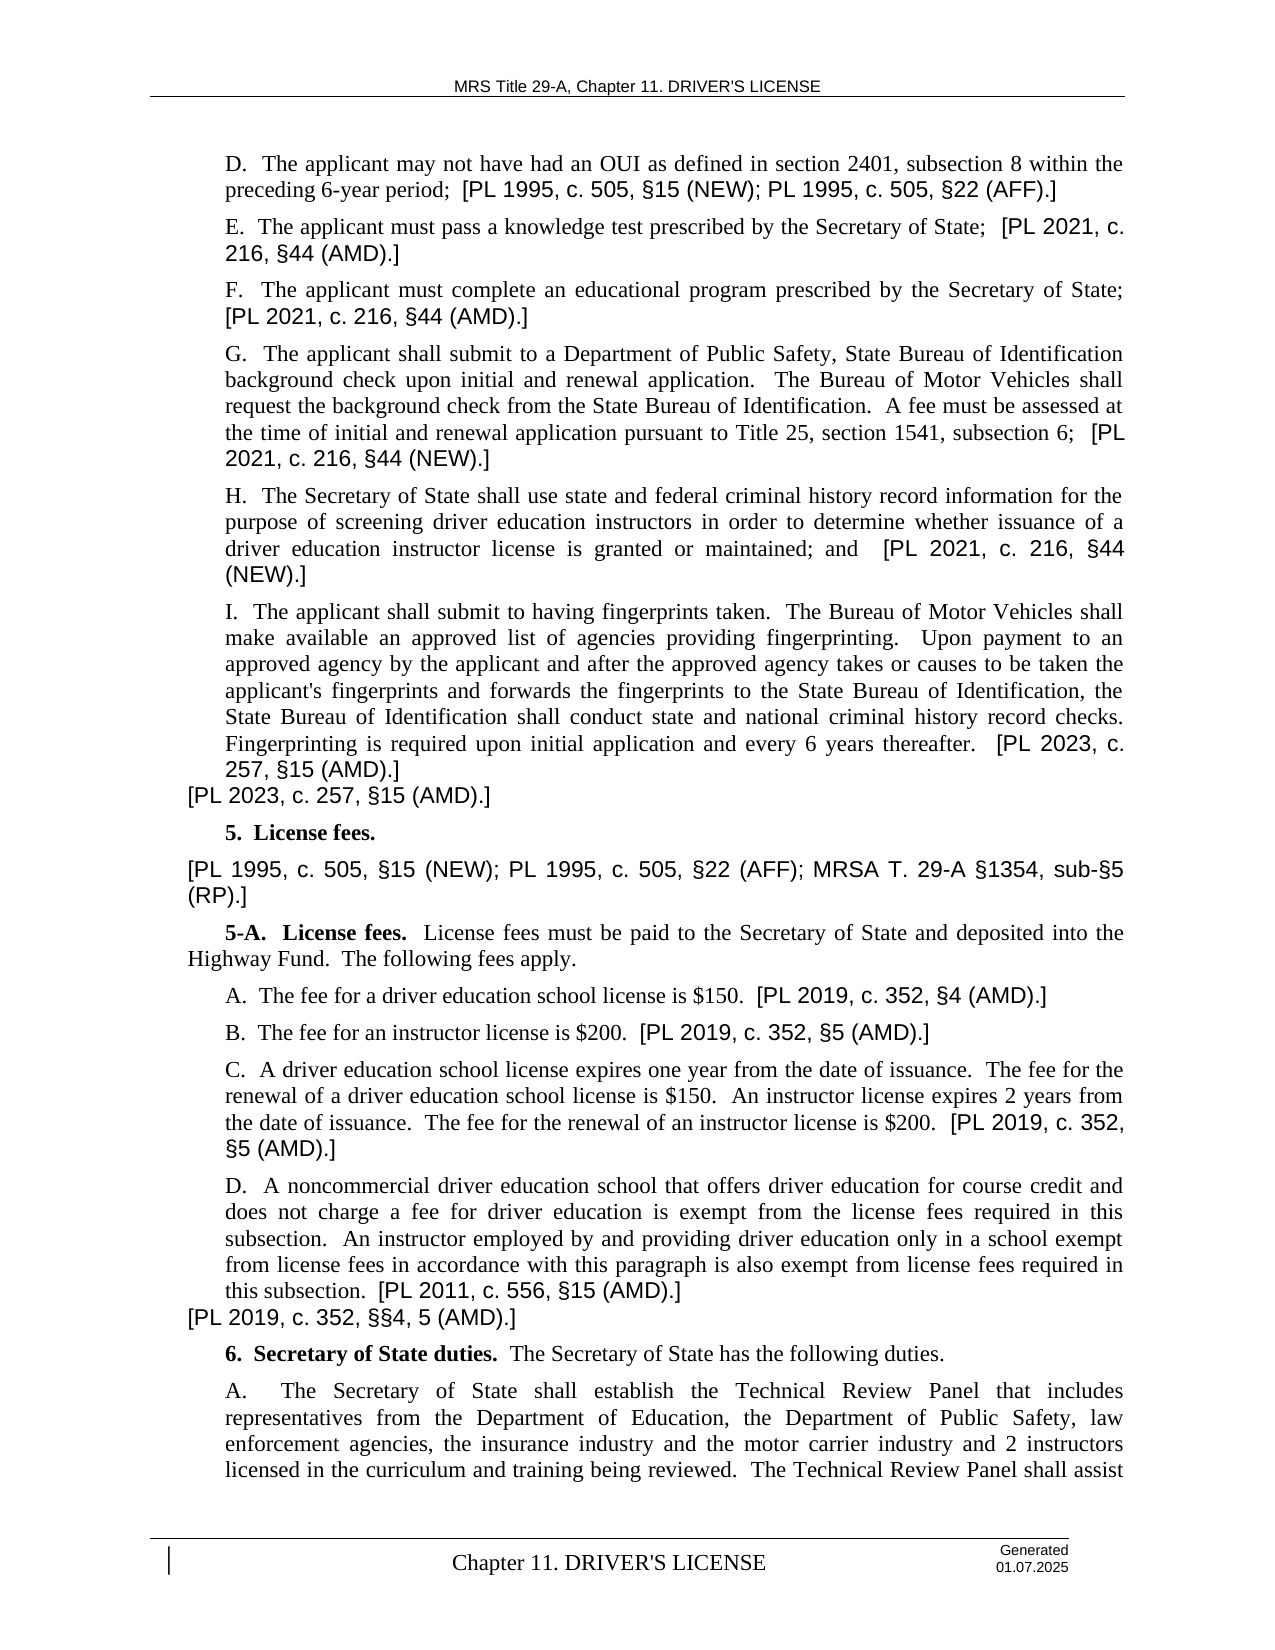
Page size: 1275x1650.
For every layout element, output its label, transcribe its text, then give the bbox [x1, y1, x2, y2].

text F. The applicant must complete an educational program prescribed by the Secretary of State; [PL 2021, c. 216, §44 (AMD).] [225, 276, 1125, 329]
text 5-A. License fees. License fees must be paid to the Secretary of State and deposited into the Highway Fund. The following fees apply. [187, 919, 1125, 972]
text D. A noncommercial driver education school that offers driver education for course credit and does not charge a fee for driver education is exempt from the license fees required in this subsection. An instructor employed by and providing driver education only in a school exempt from license fees in accordance with this paragraph is also exempt from license fees required in this subsection. [PL 2011, c. 556, §15 (AMD).] [225, 1172, 1125, 1304]
text I. The applicant shall submit to having fingerprints taken. The Bureau of Motor Vehicles shall make available an approved list of agencies providing fingerprinting. Upon payment to an approved agency by the applicant and after the approved agency takes or causes to be taken the applicant's fingerprints and forwards the fingerprints to the State Bureau of Identification, the State Bureau of Identification shall conduct state and national criminal history record checks. Fingerprinting is required upon initial application and every 6 years thereafter. [PL 2023, c. 257, §15 (AMD).] [225, 598, 1125, 782]
text D. The applicant may not have had an OUI as defined in section 2401, subsection 8 within the preceding 6-year period; [PL 1995, c. 505, §15 (NEW); PL 1995, c. 505, §22 (AFF).] [225, 150, 1125, 203]
text H. The Secretary of State shall use state and federal criminal history record information for the purpose of screening driver education instructors in order to determine whether issuance of a driver education instructor license is granted or maintained; and [PL 2021, c. 216, §44 (NEW).] [225, 482, 1125, 587]
text B. The fee for an instructor license is $200. [PL 2019, c. 352, §5 (AMD).] [225, 1019, 1125, 1046]
text A. The fee for a driver education school license is $150. [PL 2019, c. 352, §4 (AMD).] [225, 982, 1125, 1009]
text E. The applicant must pass a knowledge test prescribed by the Secretary of State; [PL 2021, c. 216, §44 (AMD).] [225, 213, 1125, 266]
text G. The applicant shall submit to a Department of Public Safety, State Bureau of Identification background check upon initial and renewal application. The Bureau of Motor Vehicles shall request the background check from the State Bureau of Identification. A fee must be assessed at the time of initial and renewal application pursuant to Title 25, section 1541, subsection 6; [PL 2021, c. 216, §44 (NEW).] [225, 339, 1125, 471]
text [225, 1377, 1125, 1483]
text C. A driver education school license expires one year from the date of issuance. The fee for the renewal of a driver education school license is $150. An instructor license expires 2 years from the date of issuance. The fee for the renewal of an instructor license is $200. [PL 2019, c. 352, §5 (AMD).] [225, 1056, 1125, 1161]
text 6. Secretary of State duties. The Secretary of State has the following duties. [187, 1341, 1125, 1367]
text [PL 1995, c. 505, §15 (NEW); PL 1995, c. 505, §22 (AFF); MRSA T. 29-A §1354, sub-§5 (RP).] [187, 856, 1125, 909]
text 5. License fees. [187, 819, 1125, 846]
text [PL 2023, c. 257, §15 (AMD).] [187, 782, 1125, 809]
text [PL 2019, c. 352, §§4, 5 (AMD).] [187, 1304, 1125, 1330]
